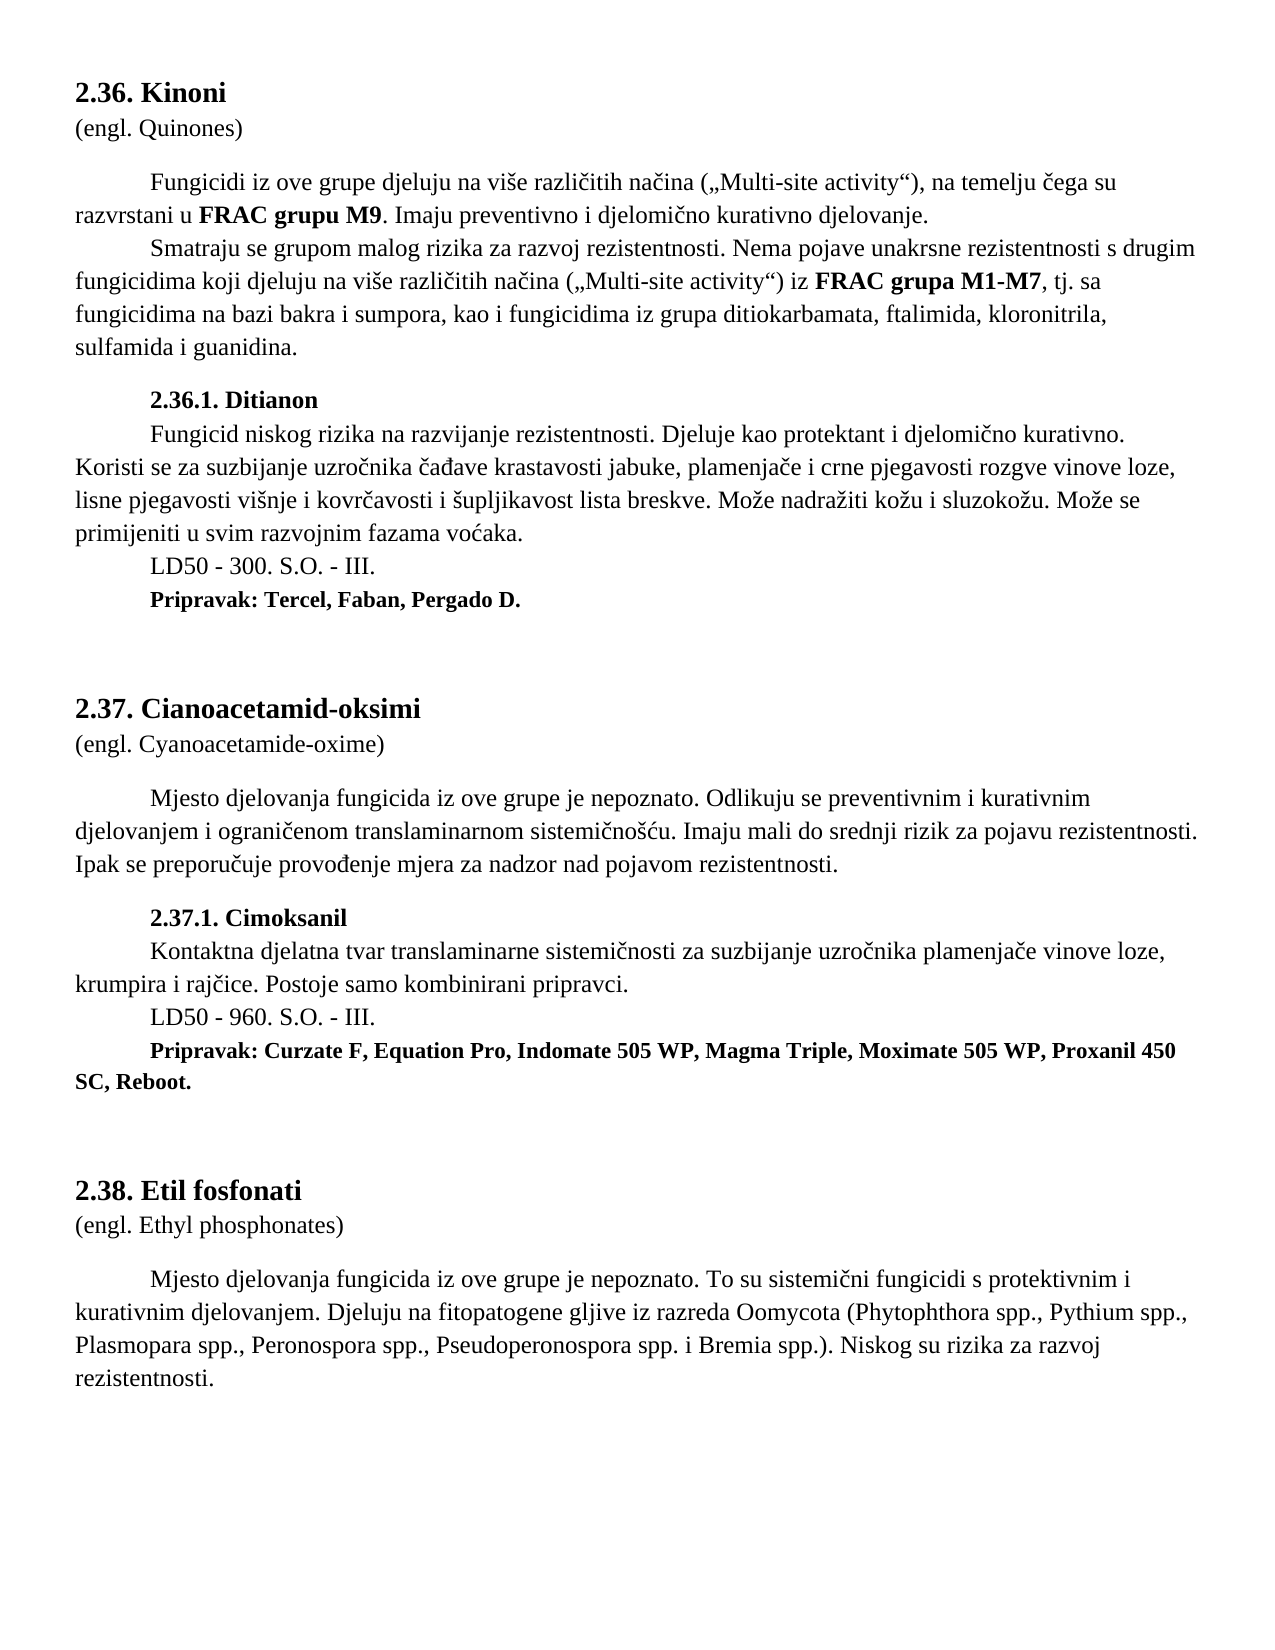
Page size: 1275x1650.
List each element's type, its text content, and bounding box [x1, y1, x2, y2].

text Mjesto djelovanja fungicida iz ove grupe je nepoznato. Odlikuju se preventivnim i kurativnim djelovanjem i ograničenom translaminarnom sistemičnošću. Imaju mali do srednji rizik za pojavu rezistentnosti. Ipak se preporučuje provođenje mjera za nadzor nad pojavom rezistentnosti. [75, 783, 1200, 878]
text 2.37. Cianoacetamid-oksimi (engl. Cyanoacetamide-oxime) [75, 691, 1200, 758]
text Mjesto djelovanja fungicida iz ove grupe je nepoznato. To su sistemični fungicidi s protektivnim i kurativnim djelovanjem. Djeluju na fitopatogene gljive iz razreda Oomycota (Phytophthora spp., Pythium spp., Plasmopara spp., Peronospora spp., Pseudoperonospora spp. i Bremia spp.). Niskog su rizika za razvoj rezistentnosti. [75, 1264, 1200, 1392]
text 2.36.1. Ditianon Fungicid niskog rizika na razvijanje rezistentnosti. Djeluje kao protektant i djelomično kurativno. Koristi se za suzbijanje uzročnika čađave krastavosti jabuke, plamenjače i crne pjegavosti rozgve vinove loze, lisne pjegavosti višnje i kovrčavosti i šupljikavost lista breskve. Može nadražiti kožu i sluzokožu. Može se primijeniti u svim razvojnim fazama voćaka. LD50 - 300. S.O. - III. Pripravak: Tercel, Faban, Pergado D. [75, 386, 1200, 612]
text 2.36. Kinoni (engl. Quinones) [75, 75, 1200, 142]
text 2.38. Etil fosfonati (engl. Ethyl phosphonates) [75, 1173, 1200, 1239]
text 2.37.1. Cimoksanil Kontaktna djelatna tvar translaminarne sistemičnosti za suzbijanje uzročnika plamenjače vinove loze, krumpira i rajčice. Postoje samo kombinirani pripravci. LD50 - 960. S.O. - III. Pripravak: Curzate F, Equation Pro, Indomate 505 WP, Magma Triple, Moximate 505 WP, Proxanil 450 SC, Reboot. [75, 903, 1200, 1094]
text Fungicidi iz ove grupe djeluju na više različitih načina („Multi-site activity“), na temelju čega su razvrstani u FRAC grupu M9. Imaju preventivno i djelomično kurativno djelovanje. Smatraju se grupom malog rizika za razvoj rezistentnosti. Nema pojave unakrsne rezistentnosti s drugim fungicidima koji djeluju na više različitih načina („Multi-site activity“) iz FRAC grupa M1-M7, tj. sa fungicidima na bazi bakra i sumpora, kao i fungicidima iz grupa ditiokarbamata, ftalimida, kloronitrila, sulfamida i guanidina. [75, 167, 1200, 361]
